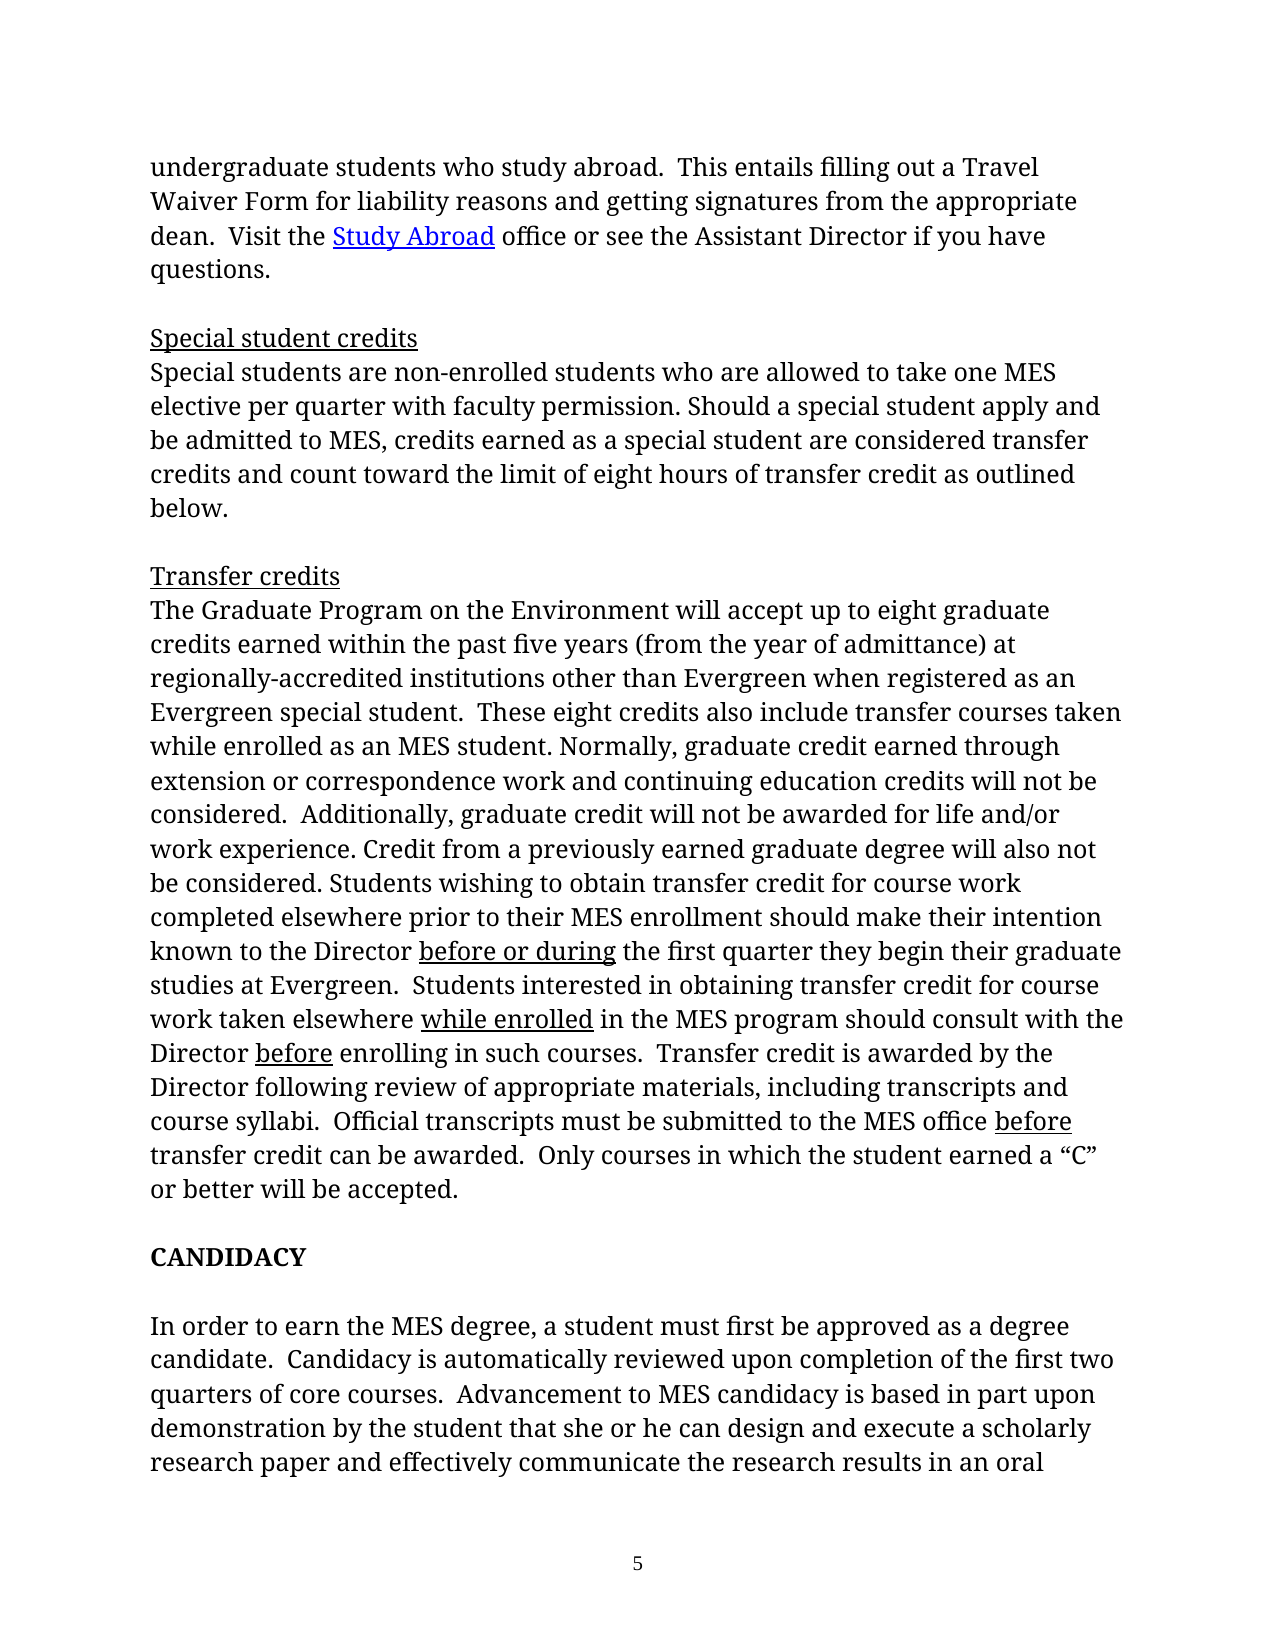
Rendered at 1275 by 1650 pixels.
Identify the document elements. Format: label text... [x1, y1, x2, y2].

text Transfer credits [150, 559, 1125, 593]
text The Graduate Program on the Environment will accept up to eight graduate credits earned within the past five years (from the year of admittance) at regionally-accredited institutions other than Evergreen when registered as an Evergreen special student. These eight credits also include transfer courses taken while enrolled as an MES student. Normally, graduate credit earned through extension or correspondence work and continuing education credits will not be considered. Additionally, graduate credit will not be awarded for life and/or work experience. Credit from a previously earned graduate degree will also not be considered. Students wishing to obtain transfer credit for course work completed elsewhere prior to their MES enrollment should make their intention known to the Director before or during the first quarter they begin their graduate studies at Evergreen. Students interested in obtaining transfer credit for course work taken elsewhere while enrolled in the MES program should consult with the Director before enrolling in such courses. Transfer credit is awarded by the Director following review of appropriate materials, including transcripts and course syllabi. Official transcripts must be submitted to the MES office before transfer credit can be awarded. Only courses in which the student earned a “C” or better will be accepted. [150, 593, 1125, 1206]
subtitle CANDIDACY [150, 1240, 1125, 1274]
text Special student credits [150, 320, 1125, 354]
text Special students are non-enrolled students who are allowed to take one MES elective per quarter with faculty permission. Should a special student apply and be admitted to MES, credits earned as a special student are considered transfer credits and count toward the limit of eight hours of transfer credit as outlined below. [150, 354, 1125, 525]
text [150, 1308, 1125, 1478]
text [150, 150, 1125, 286]
